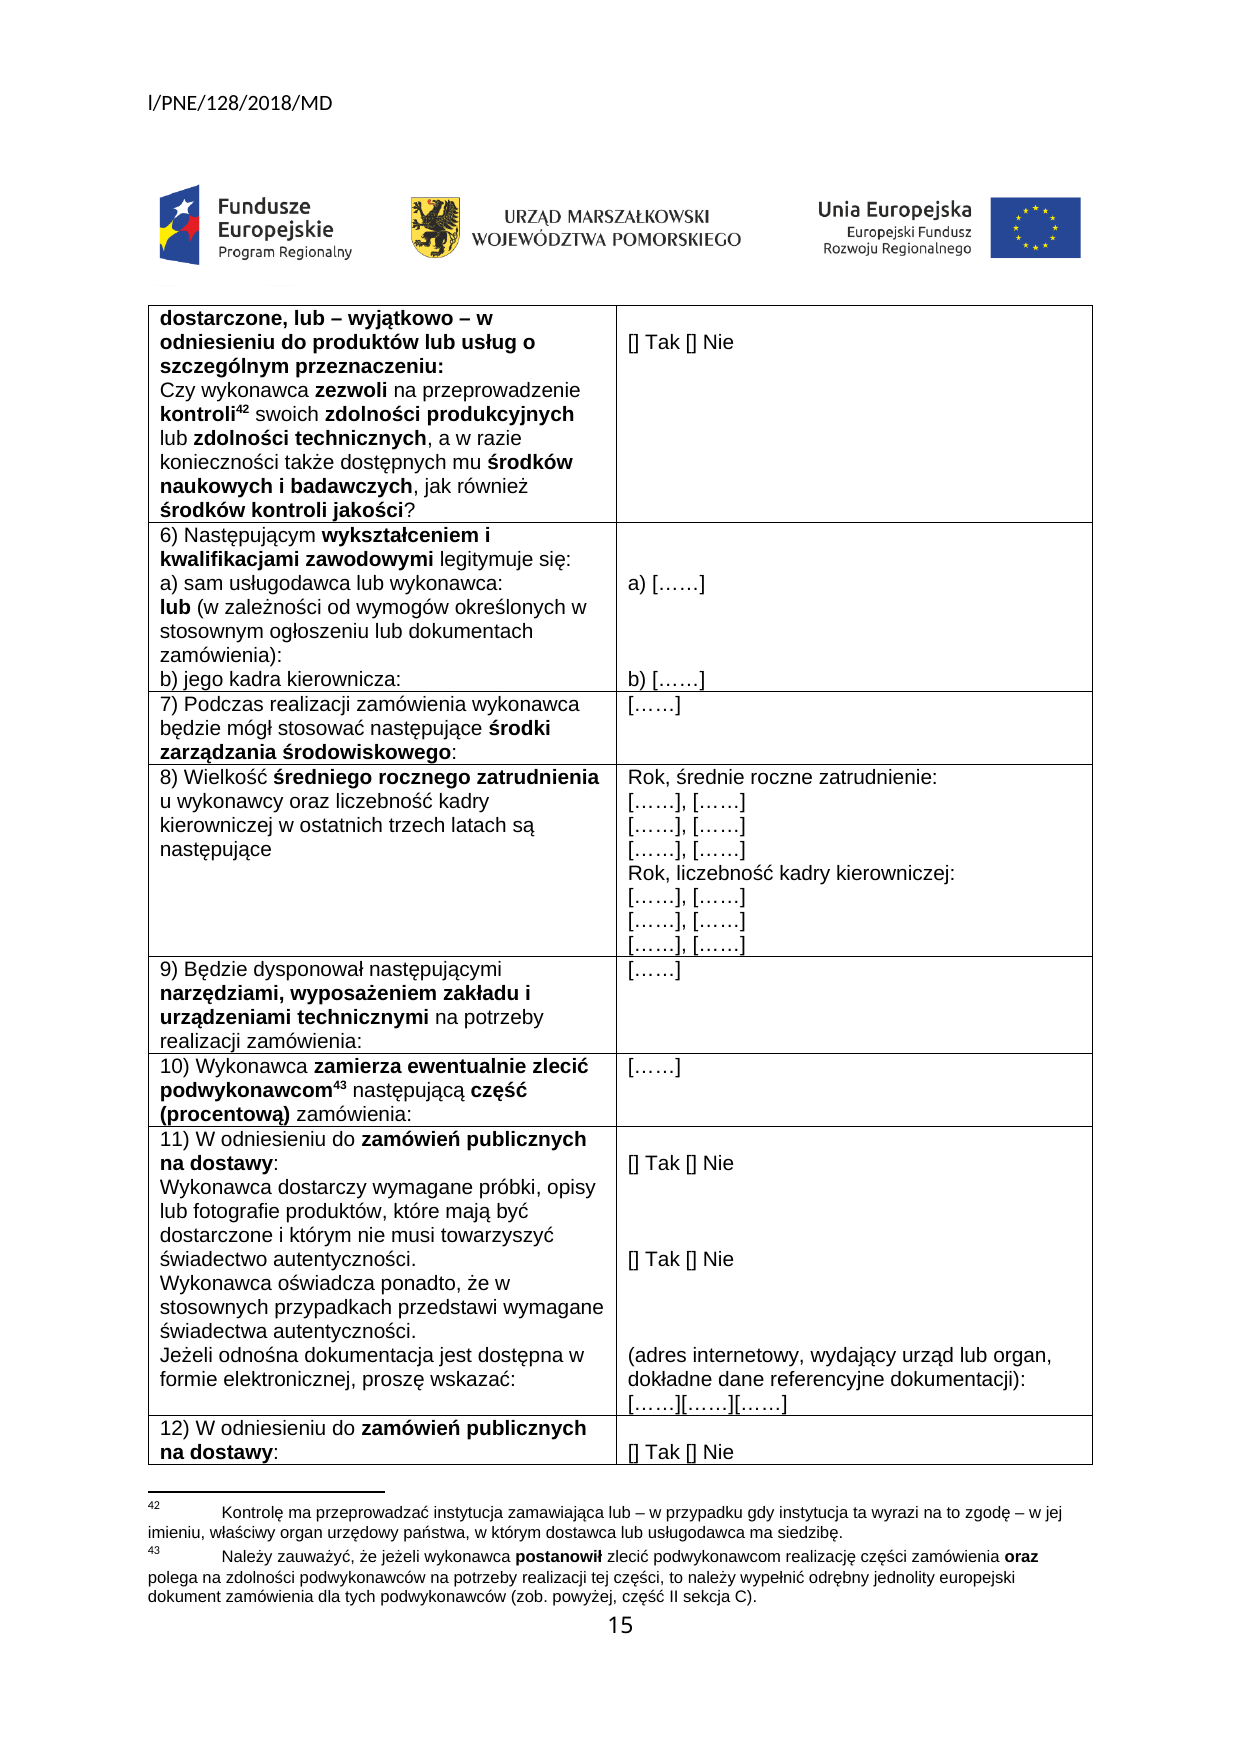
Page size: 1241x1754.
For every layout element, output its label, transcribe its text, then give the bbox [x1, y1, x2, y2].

table_cell a) [……] b) [……] [617, 523, 1092, 691]
table_cell [……] [617, 1054, 1092, 1126]
table_cell 11) W odniesieniu do zamówień publicznych na dostawy: Wykonawca dostarczy wymagane próbki, opisy lub fotografie produktów, które mają być dostarczone i którym nie musi towarzyszyć świadectwo autentyczności. Wykonawca oświadcza ponadto, że w stosownych przypadkach przedstawi wymagane świadectwa autentyczności. Jeżeli odnośna dokumentacja jest dostępna w formie elektronicznej, proszę wskazać: [149, 1127, 616, 1414]
table_cell 7) Podczas realizacji zamówienia wykonawca będzie mógł stosować następujące środki zarządzania środowiskowego: [149, 692, 616, 763]
table_cell Rok, średnie roczne zatrudnienie: [……], [……] [……], [……] [……], [……] Rok, liczebność kadry kierowniczej: [……], [……] [……], [……] [……], [……] [617, 765, 1092, 956]
picture [147, 184, 1093, 287]
table_cell [] Tak [] Nie [] Tak [] Nie (adres internetowy, wydający urząd lub organ, dokładne dane referencyjne dokumentacji): [……][……][……] [617, 1127, 1092, 1414]
table_cell 6) Następującym wykształceniem i kwalifikacjami zawodowymi legitymuje się: a) sam usługodawca lub wykonawca: lub (w zależności od wymogów określonych w stosownym ogłoszeniu lub dokumentach zamówienia): b) jego kadra kierownicza: [149, 523, 616, 691]
table_cell [] Tak [] Nie […] (adres internetowy, wydający urząd lub organ, dokładne dane referencyjne dokumentacji): [……][……][……] [617, 1416, 1092, 1463]
table_cell [……] [617, 957, 1092, 1053]
table_cell [] Tak [] Nie [617, 306, 1092, 522]
table_cell 8) Wielkość średniego rocznego zatrudnienia u wykonawcy oraz liczebność kadry kierowniczej w ostatnich trzech latach są następujące [149, 765, 616, 956]
table_cell [……] [617, 692, 1092, 763]
table_cell 10) Wykonawca zamierza ewentualnie zlecić podwykonawcom następującą część (procentową) zamówienia: [149, 1054, 616, 1126]
table_cell 9) Będzie dysponował następującymi narzędziami, wyposażeniem zakładu i urządzeniami technicznymi na potrzeby realizacji zamówienia: [149, 957, 616, 1053]
